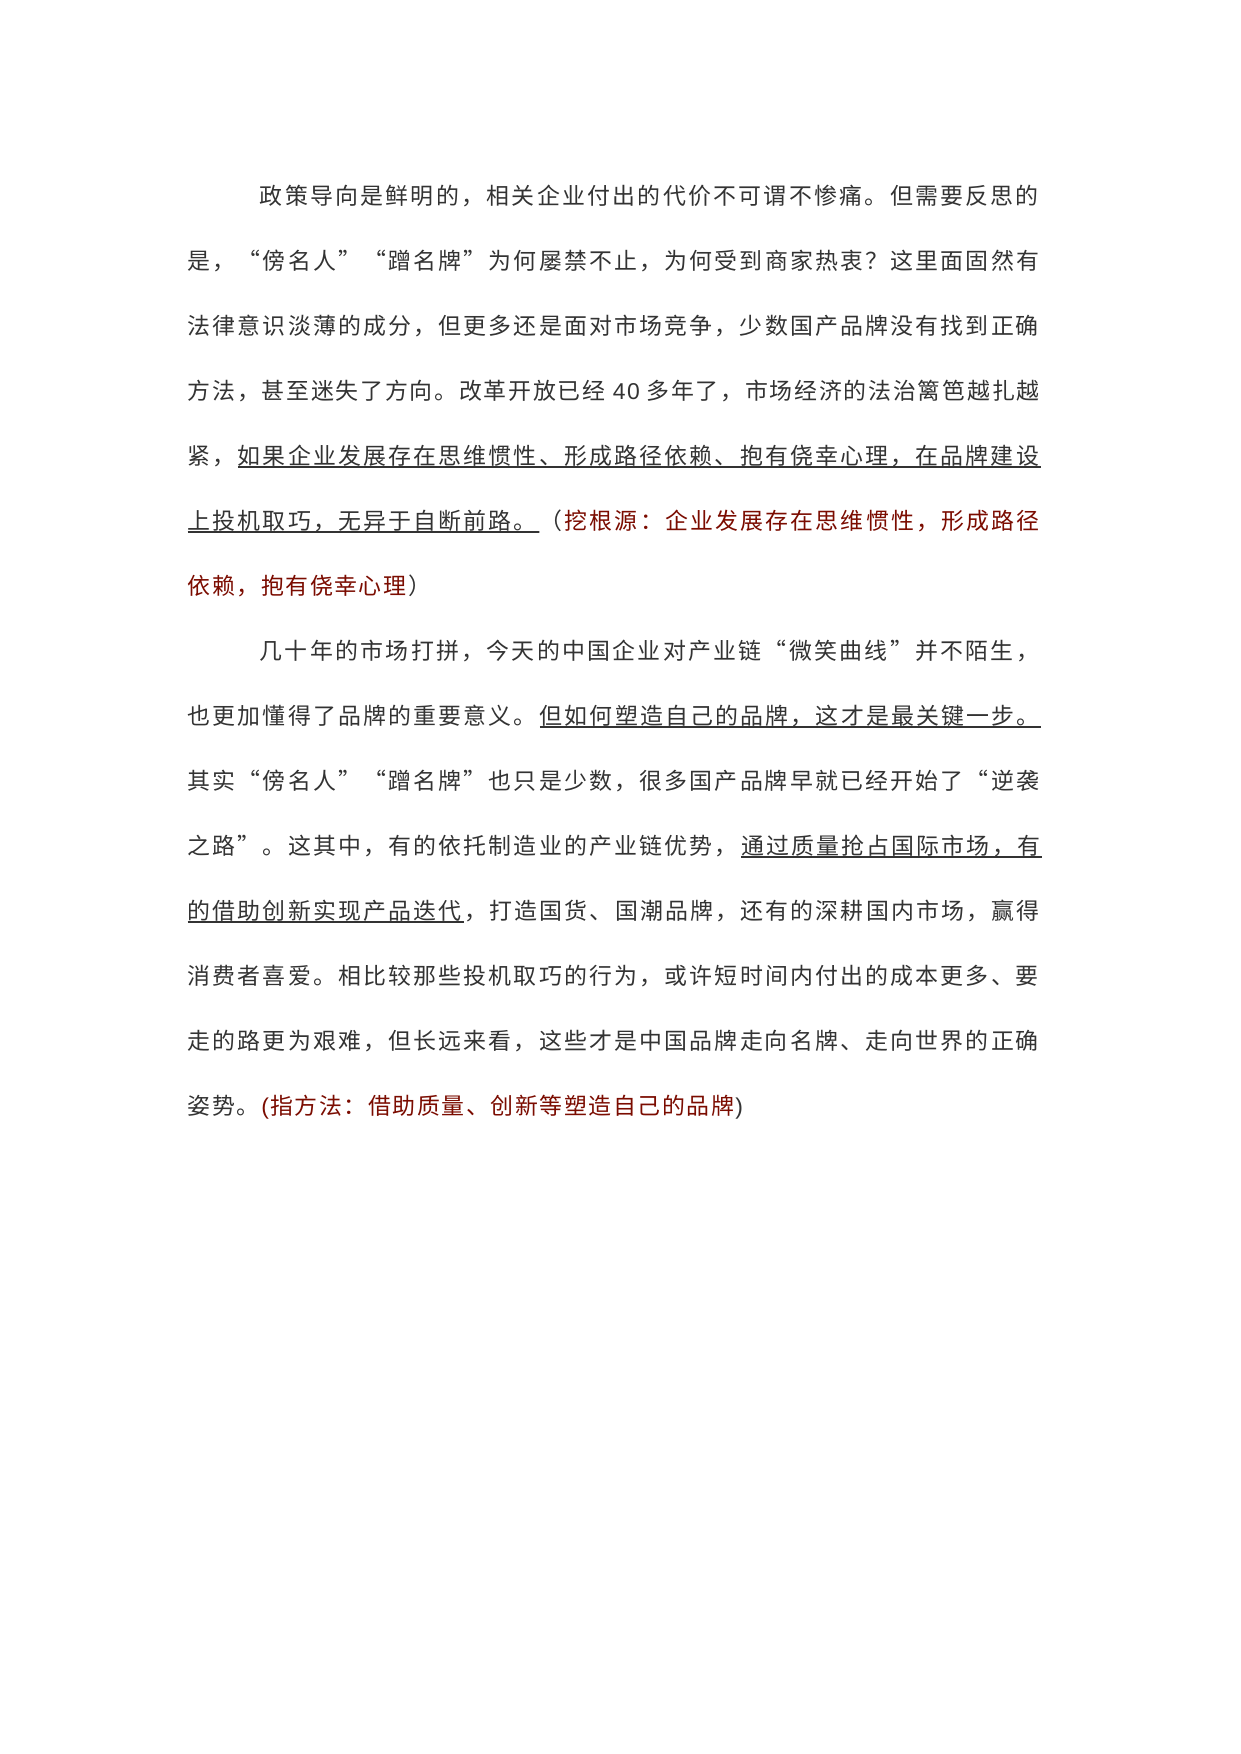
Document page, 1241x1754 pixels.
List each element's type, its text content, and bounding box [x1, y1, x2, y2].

text 几十年的市场打拼，今天的中国企业对产业链“微笑曲线”并不陌生，也更加懂得了品牌的重要意义。但如何塑造自己的品牌，这才是最关键一步。其实“傍名人”“蹭名牌”也只是少数，很多国产品牌早就已经开始了“逆袭之路”。这其中，有的依托制造业的产业链优势，通过质量抢占国际市场，有的借助创新实现产品迭代，打造国货、国潮品牌，还有的深耕国内市场，赢得消费者喜爱。相比较那些投机取巧的行为，或许短时间内付出的成本更多、要走的路更为艰难，但长远来看，这些才是中国品牌走向名牌、走向世界的正确姿势。(指方法：借助质量、创新等塑造自己的品牌) [187, 922, 1040, 1137]
text 政策导向是鲜明的，相关企业付出的代价不可谓不惨痛。但需要反思的是，“傍名人”“蹭名牌”为何屡禁不止，为何受到商家热衷？这里面固然有法律意识淡薄的成分，但更多还是面对市场竞争，少数国产品牌没有找到正确方法，甚至迷失了方向。改革开放已经40多年了，市场经济的法治篱笆越扎越紧，如果企业发展存在思维惯性、形成路径依赖、抱有侥幸心理，在品牌建设上投机取巧，无异于自断前路。（挖根源：企业发展存在思维惯性，形成路径依赖，抱有侥幸心理） [187, 162, 1040, 617]
text 几十年的市场打拼，今天的中国企业对产业链“微笑曲线”并不陌生，也更加懂得了品牌的重要意义。但如何塑造自己的品牌，这才是最关键一步。其实“傍名人”“蹭名牌”也只是少数，很多国产品牌早就已经开始了“逆袭之路”。这其中，有的依托制造业的产业链优势，通过质量抢占国际市场，有的借助创新实现产品迭代，打造国货、国潮品牌，还有的深耕国内市场，赢得消费者喜爱。相比较那些投机取巧的行为，或许短时间内付出的成本更多、要走的路更为艰难，但长远来看，这些才是中国品牌走向名牌、走向世界的正确姿势。(指方法：借助质量、创新等塑造自己的品牌) [187, 617, 1040, 921]
